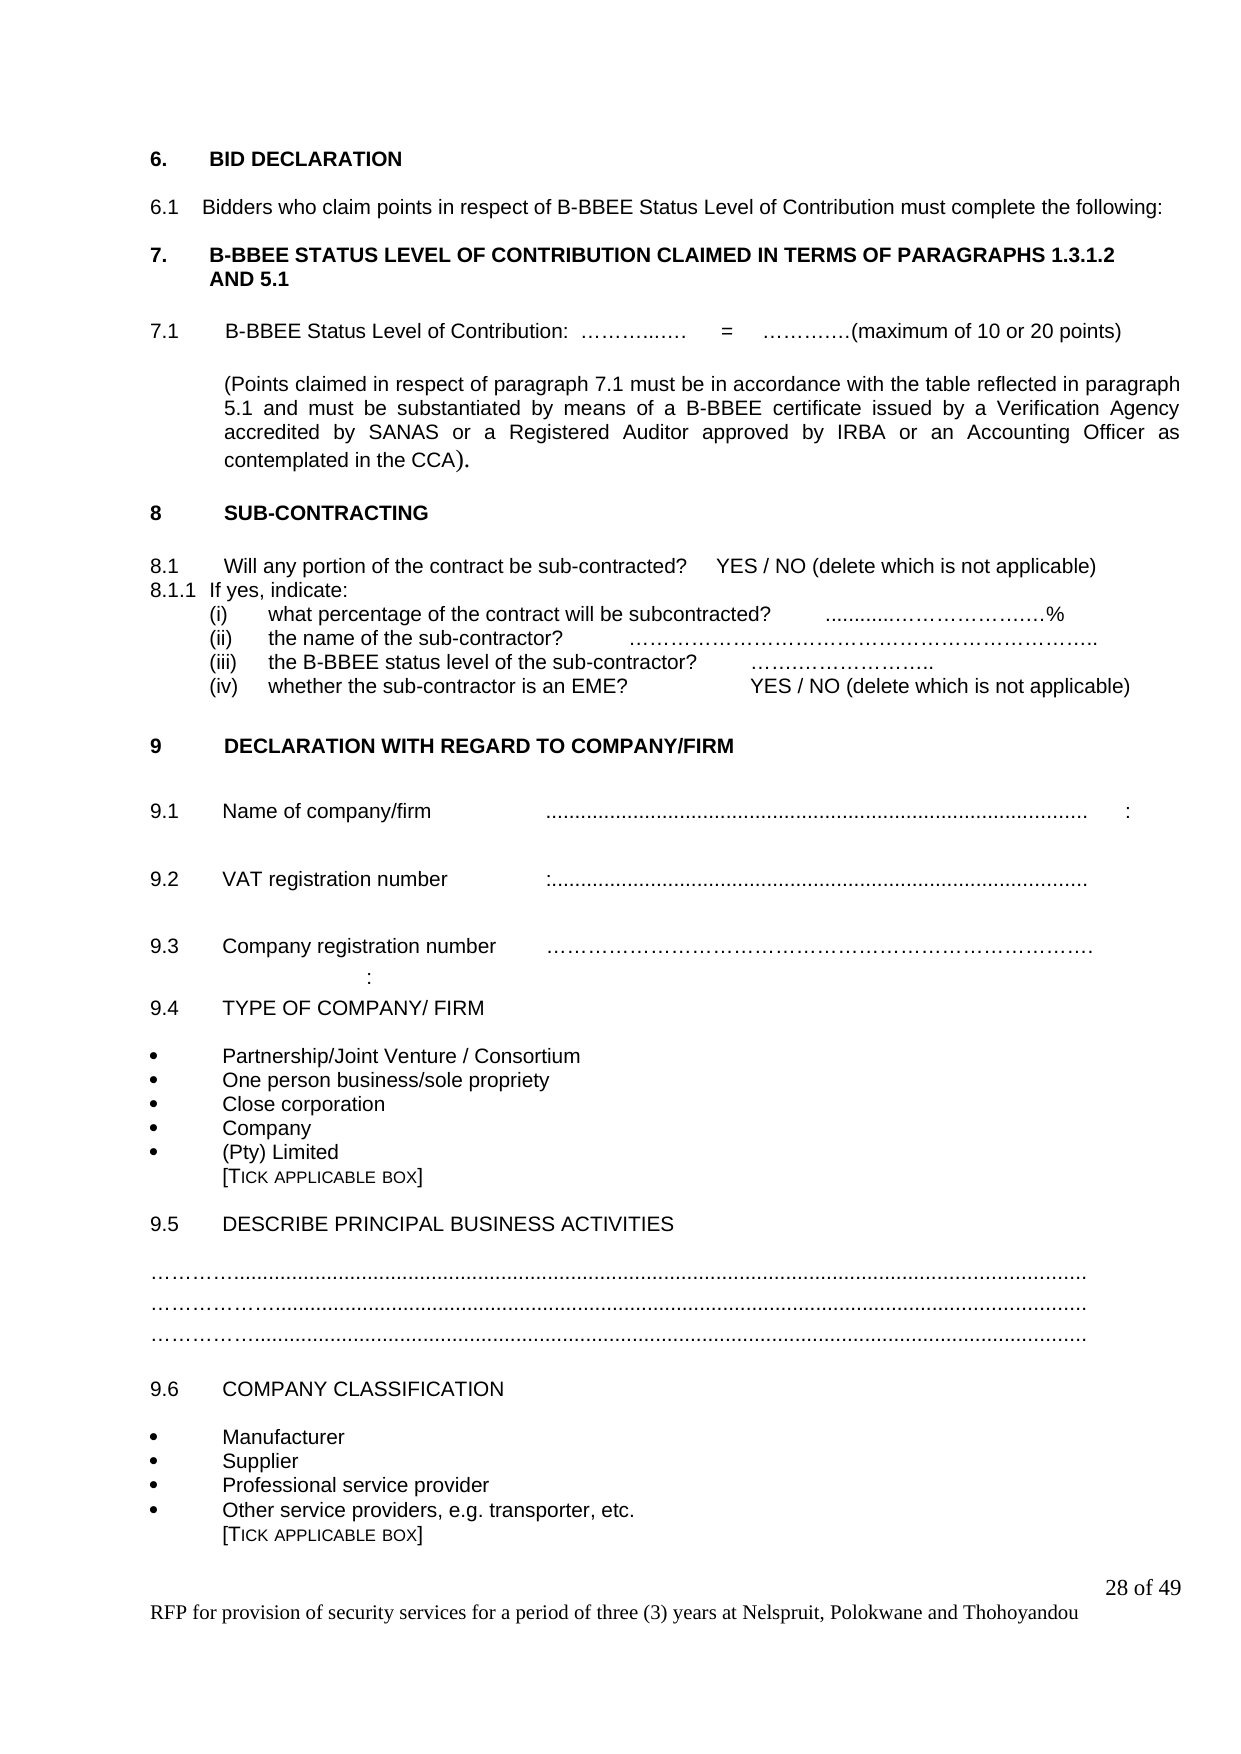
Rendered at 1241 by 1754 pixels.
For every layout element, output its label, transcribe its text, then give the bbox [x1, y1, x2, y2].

text (ii) the name of the sub-contractor? ………………………………………………………….. [150, 626, 1181, 650]
text (i) what percentage of the contract will be subcontracted? ............……………….…% [150, 602, 1181, 626]
text 9.4 TYPE OF COMPANY/ FIRM [150, 996, 1181, 1020]
text Supplier [150, 1449, 1181, 1473]
text 9.1 Name of company/firm : [150, 799, 1181, 823]
text 9 DECLARATION WITH REGARD TO COMPANY/FIRM [150, 734, 1181, 758]
text Partnership/Joint Venture / Consortium [150, 1044, 1181, 1068]
text (iv) whether the sub-contractor is an EME? YES / NO (delete which is not applicable) [150, 674, 1181, 698]
text Professional service provider [150, 1473, 1181, 1497]
text 9.3 Company registration number ……………………………………………………………………. : [150, 933, 1181, 989]
text Manufacturer [150, 1425, 1181, 1449]
text [Tick applicable box] [150, 1521, 1181, 1545]
text One person business/sole propriety [150, 1068, 1181, 1092]
text AND 5.1 [150, 266, 1181, 290]
text 9.5 DESCRIBE PRINCIPAL BUSINESS ACTIVITIES [150, 1212, 1181, 1236]
text 8.1 Will any portion of the contract be sub-contracted? YES / NO (delete which is not applicable) [150, 554, 1181, 578]
text 6.1 Bidders who claim points in respect of B-BBEE Status Level of Contribution must complete the following: [150, 194, 1181, 218]
text Other service providers, e.g. transporter, etc. [150, 1497, 1181, 1521]
text Close corporation [150, 1092, 1181, 1116]
text (Points claimed in respect of paragraph 7.1 must be in accordance with the table reflected in paragraph 5.1 and must be substantiated by means of a B-BBEE certificate issued by a Verification Agency accredited by SANAS or a Registered Auditor approved by IRBA or an Accounting Officer as contemplated in the CCA). [224, 372, 1181, 472]
text (Pty) Limited [150, 1140, 1181, 1164]
text …………….. [150, 1322, 1181, 1346]
text ……………… [150, 1291, 1181, 1315]
text [Tick applicable box] [150, 1164, 1181, 1188]
text 9.2 VAT registration number : [150, 866, 1181, 890]
text 8.1.1 If yes, indicate: [150, 578, 1181, 602]
text 6. BID DECLARATION [150, 147, 1181, 171]
text 7.1 B-BBEE Status Level of Contribution: ………...…. = ……….…(maximum of 10 or 20 points) [150, 319, 1181, 343]
text 8 SUB-CONTRACTING [150, 501, 1181, 525]
text 9.6 COMPANY CLASSIFICATION [150, 1377, 1181, 1401]
text ………….. [150, 1260, 1181, 1284]
text 7. B-BBEE STATUS LEVEL OF CONTRIBUTION CLAIMED IN TERMS OF PARAGRAPHS 1.3.1.2 [150, 242, 1181, 266]
text (iii) the B-BBEE status level of the sub-contractor? …….……………….. [150, 650, 1181, 674]
text Company [150, 1116, 1181, 1140]
